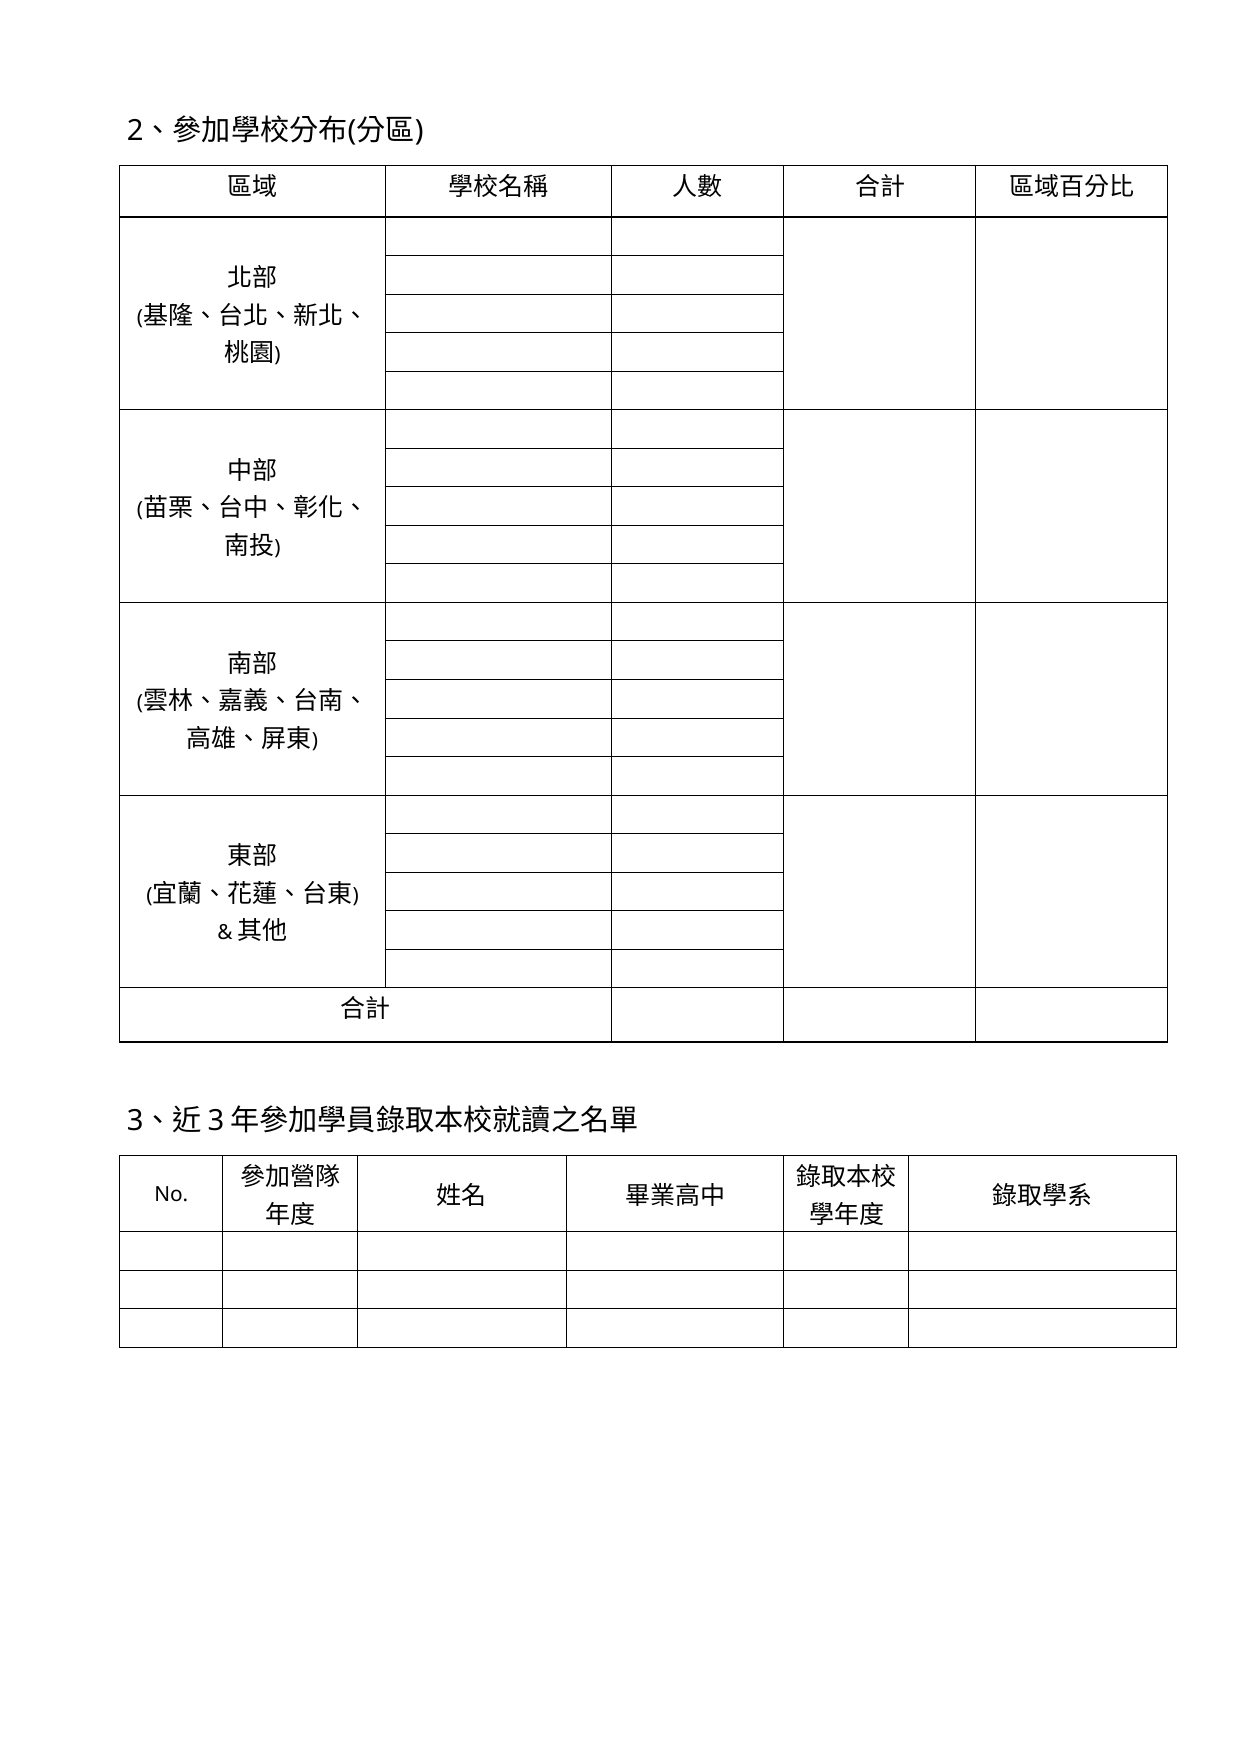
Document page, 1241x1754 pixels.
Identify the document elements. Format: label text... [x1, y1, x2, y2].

table_cell [567, 1232, 783, 1269]
table_cell [386, 834, 611, 872]
table_cell [358, 1309, 566, 1347]
table_cell [612, 603, 783, 640]
table_cell [358, 1271, 566, 1308]
table_cell [386, 603, 611, 640]
table_cell [612, 834, 783, 872]
table_header 錄取本校學年度 [784, 1156, 908, 1231]
table_cell [784, 410, 975, 602]
table_header 畢業高中 [567, 1156, 783, 1231]
table_cell [612, 564, 783, 602]
table_cell [386, 449, 611, 486]
table_cell [386, 950, 611, 987]
table_header 學校名稱 [386, 166, 611, 216]
table_cell [612, 950, 783, 987]
table_cell [976, 218, 1167, 409]
table_cell [386, 719, 611, 756]
table_cell [612, 641, 783, 679]
table_cell [223, 1271, 357, 1308]
table_cell [784, 218, 975, 409]
table_cell [386, 641, 611, 679]
table_cell [223, 1232, 357, 1269]
table_cell 東部 (宜蘭、花蓮、台東) & 其他 [120, 796, 385, 987]
table_cell [386, 372, 611, 409]
table_cell [120, 1271, 222, 1308]
table_cell [612, 372, 783, 409]
table_cell [612, 487, 783, 525]
table_cell [358, 1232, 566, 1269]
table_cell [386, 796, 611, 833]
table_header 合計 [784, 166, 975, 216]
table_cell [612, 449, 783, 486]
table_cell [612, 256, 783, 293]
table_cell [976, 796, 1167, 987]
table_cell [386, 295, 611, 332]
table_cell [612, 757, 783, 794]
table_cell [612, 218, 783, 255]
table_cell [612, 796, 783, 833]
table_cell [386, 564, 611, 602]
table_cell 中部 (苗栗、台中、彰化、南投) [120, 410, 385, 602]
table_cell [386, 256, 611, 293]
table_cell [386, 911, 611, 949]
table_cell [784, 988, 975, 1041]
table_cell [784, 1232, 908, 1269]
table_cell 南部 (雲林、嘉義、台南、高雄、屏東) [120, 603, 385, 794]
table_cell [976, 988, 1167, 1041]
table_cell [386, 333, 611, 371]
table_cell [976, 410, 1167, 602]
table_header No. [120, 1156, 222, 1231]
table_cell [120, 1232, 222, 1269]
table_cell [567, 1271, 783, 1308]
table_cell [386, 757, 611, 794]
table_cell [612, 526, 783, 563]
table_cell [784, 1309, 908, 1347]
table_cell [120, 1309, 222, 1347]
table_header 人數 [612, 166, 783, 216]
table_cell [386, 487, 611, 525]
table_cell [612, 680, 783, 717]
text 2、參加學校分布(分區) [75, 90, 1165, 165]
table_cell [612, 911, 783, 949]
table_cell [386, 526, 611, 563]
table_cell [386, 680, 611, 717]
table_cell [784, 1271, 908, 1308]
table_cell [386, 218, 611, 255]
table_cell [612, 295, 783, 332]
table_cell [976, 603, 1167, 794]
table_header 姓名 [358, 1156, 566, 1231]
table_cell [612, 873, 783, 910]
table_cell [784, 796, 975, 987]
table_cell 合計 [120, 988, 611, 1041]
table_cell [909, 1232, 1176, 1269]
table_cell [567, 1309, 783, 1347]
table_cell [223, 1309, 357, 1347]
table_cell [612, 988, 783, 1041]
table_cell [386, 410, 611, 448]
table_cell [612, 410, 783, 448]
table_cell [386, 873, 611, 910]
table_cell [612, 333, 783, 371]
table_cell [784, 603, 975, 794]
table_header 錄取學系 [909, 1156, 1176, 1231]
table_header 區域 [120, 166, 385, 216]
table_header 參加營隊年度 [223, 1156, 357, 1231]
table_cell [612, 719, 783, 756]
table_header 區域百分比 [976, 166, 1167, 216]
table_cell 北部 (基隆、台北、新北、桃園) [120, 218, 385, 409]
table_cell [909, 1309, 1176, 1347]
text 3、近3年參加學員錄取本校就讀之名單 [75, 1080, 1165, 1155]
table_cell [909, 1271, 1176, 1308]
